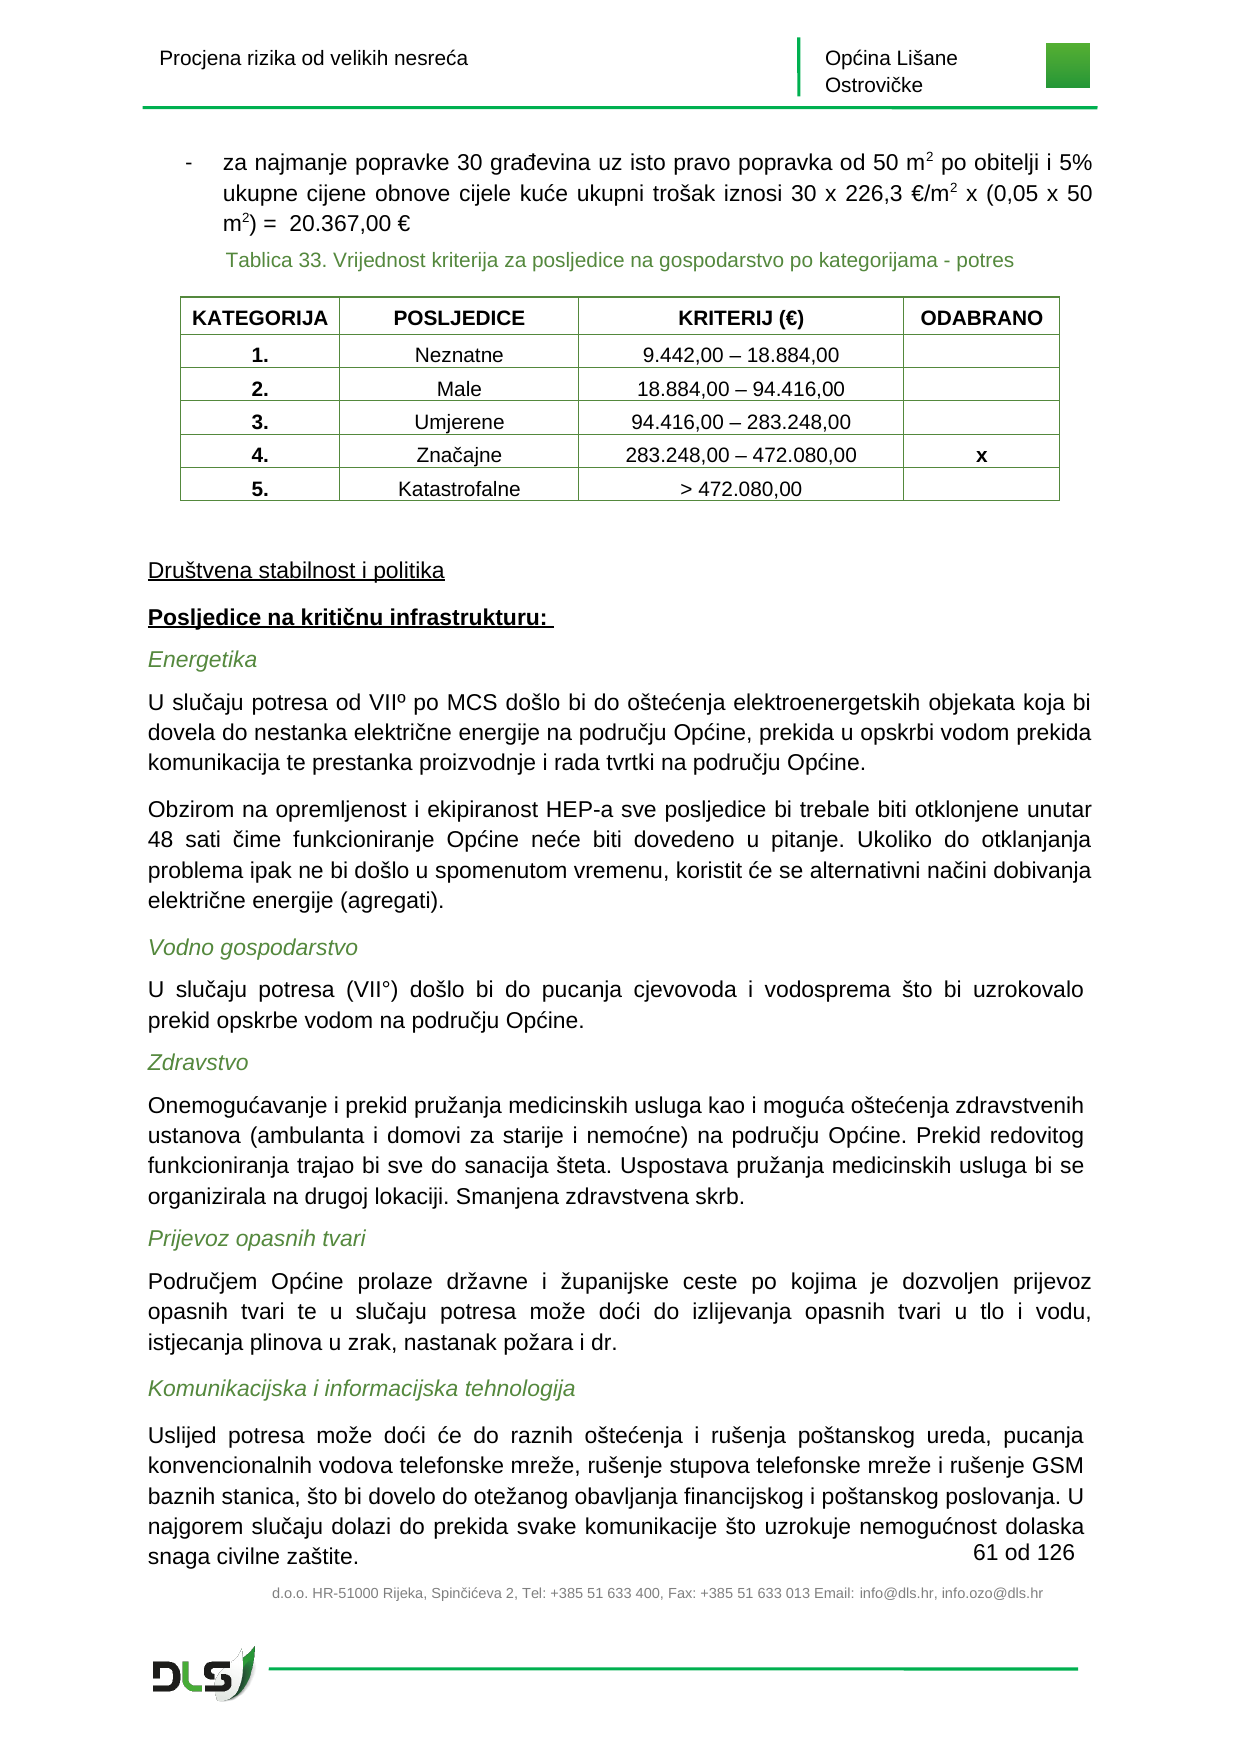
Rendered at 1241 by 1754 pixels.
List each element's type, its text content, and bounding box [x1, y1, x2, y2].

text Energetika [148, 646, 1085, 673]
table_cell 5. [181, 468, 339, 500]
table_cell 4. [181, 435, 339, 467]
text Obzirom na opremljenost i ekipiranost HEP-a sve posljedice bi trebale biti otklonjene unutar 48 sati čime funkcioniranje Općine neće biti dovedeno u pitanje. Ukoliko do otklanjanja problema ipak ne bi došlo u spomenutom vremenu, koristit će se alternativni načini dobivanja električne energije (agregati). [148, 796, 1092, 913]
text U slučaju potresa od VIIº po MCS došlo bi do oštećenja elektroenergetskih objekata koja bi dovela do nestanka električne energije na području Općine, prekida u opskrbi vodom prekida komunikacija te prestanka proizvodnje i rada tvrtki na području Općine. [148, 689, 1092, 776]
text Zdravstvo [148, 1049, 1085, 1076]
table_cell Umjerene [340, 401, 578, 434]
table_cell Značajne [340, 435, 578, 467]
text Posljedice na kritičnu infrastrukturu: [148, 603, 1092, 630]
table_cell [904, 468, 1059, 500]
table_header KRITERIJ (€) [579, 298, 903, 334]
table_cell 94.416,00 – 283.248,00 [579, 401, 903, 434]
table_header ODABRANO [904, 298, 1059, 334]
text Tablica 33. Vrijednost kriterija za posljedice na gospodarstvo po kategorijama - potres [148, 247, 1092, 271]
text Vodno gospodarstvo [148, 934, 1085, 960]
text Društvena stabilnost i politika [148, 557, 1092, 583]
table_cell [904, 335, 1059, 367]
table_cell 2. [181, 368, 339, 400]
text Područjem Općine prolaze državne i županijske ceste po kojima je dozvoljen prijevoz opasnih tvari te u slučaju potresa može doći do izlijevanja opasnih tvari u tlo i vodu, istjecanja plinova u zrak, nastanak požara i dr. [148, 1268, 1092, 1355]
list za najmanje popravke 30 građevina uz isto pravo popravka od 50 m2 po obitelji i 5% ukupne cijene obnove cijele kuće ukupni trošak iznosi 30 x 226,3 €/m2 x (0,05 x 50 m2) = 20.367,00 € [185, 148, 1092, 236]
table_cell 3. [181, 401, 339, 434]
table_header POSLJEDICE [340, 298, 578, 334]
text Uslijed potresa može doći će do raznih oštećenja i rušenja poštanskog ureda, pucanja konvencionalnih vodova telefonske mreže, rušenje stupova telefonske mreže i rušenje GSM baznih stanica, što bi dovelo do otežanog obavljanja financijskog i poštanskog poslovanja. U najgorem slučaju dolazi do prekida svake komunikacije što uzrokuje nemogućnost dolaska snaga civilne zaštite. [148, 1422, 1085, 1569]
picture [150, 1643, 257, 1704]
table_cell x [904, 435, 1059, 467]
table_cell 283.248,00 – 472.080,00 [579, 435, 903, 467]
table_cell 9.442,00 – 18.884,00 [579, 335, 903, 367]
text Prijevoz opasnih tvari [148, 1225, 1085, 1252]
table_cell Male [340, 368, 578, 400]
table_header KATEGORIJA [181, 298, 339, 334]
text Onemogućavanje i prekid pružanja medicinskih usluga kao i moguća oštećenja zdravstvenih ustanova (ambulanta i domovi za starije i nemoćne) na području Općine. Prekid redovitog funkcioniranja trajao bi sve do sanacija šteta. Uspostava pružanja medicinskih usluga bi se organizirala na drugoj lokaciji. Smanjena zdravstvena skrb. [148, 1092, 1085, 1209]
table_cell [904, 401, 1059, 434]
table_cell > 472.080,00 [579, 468, 903, 500]
text Komunikacijska i informacijska tehnologija [148, 1375, 1092, 1402]
text U slučaju potresa (VII°) došlo bi do pucanja cjevovoda i vodosprema što bi uzrokovalo prekid opskrbe vodom na području Općine. [148, 976, 1085, 1033]
picture [1044, 41, 1091, 89]
table_cell Katastrofalne [340, 468, 578, 500]
table_cell [904, 368, 1059, 400]
table_cell 1. [181, 335, 339, 367]
table_cell 18.884,00 – 94.416,00 [579, 368, 903, 400]
table_cell Neznatne [340, 335, 578, 367]
